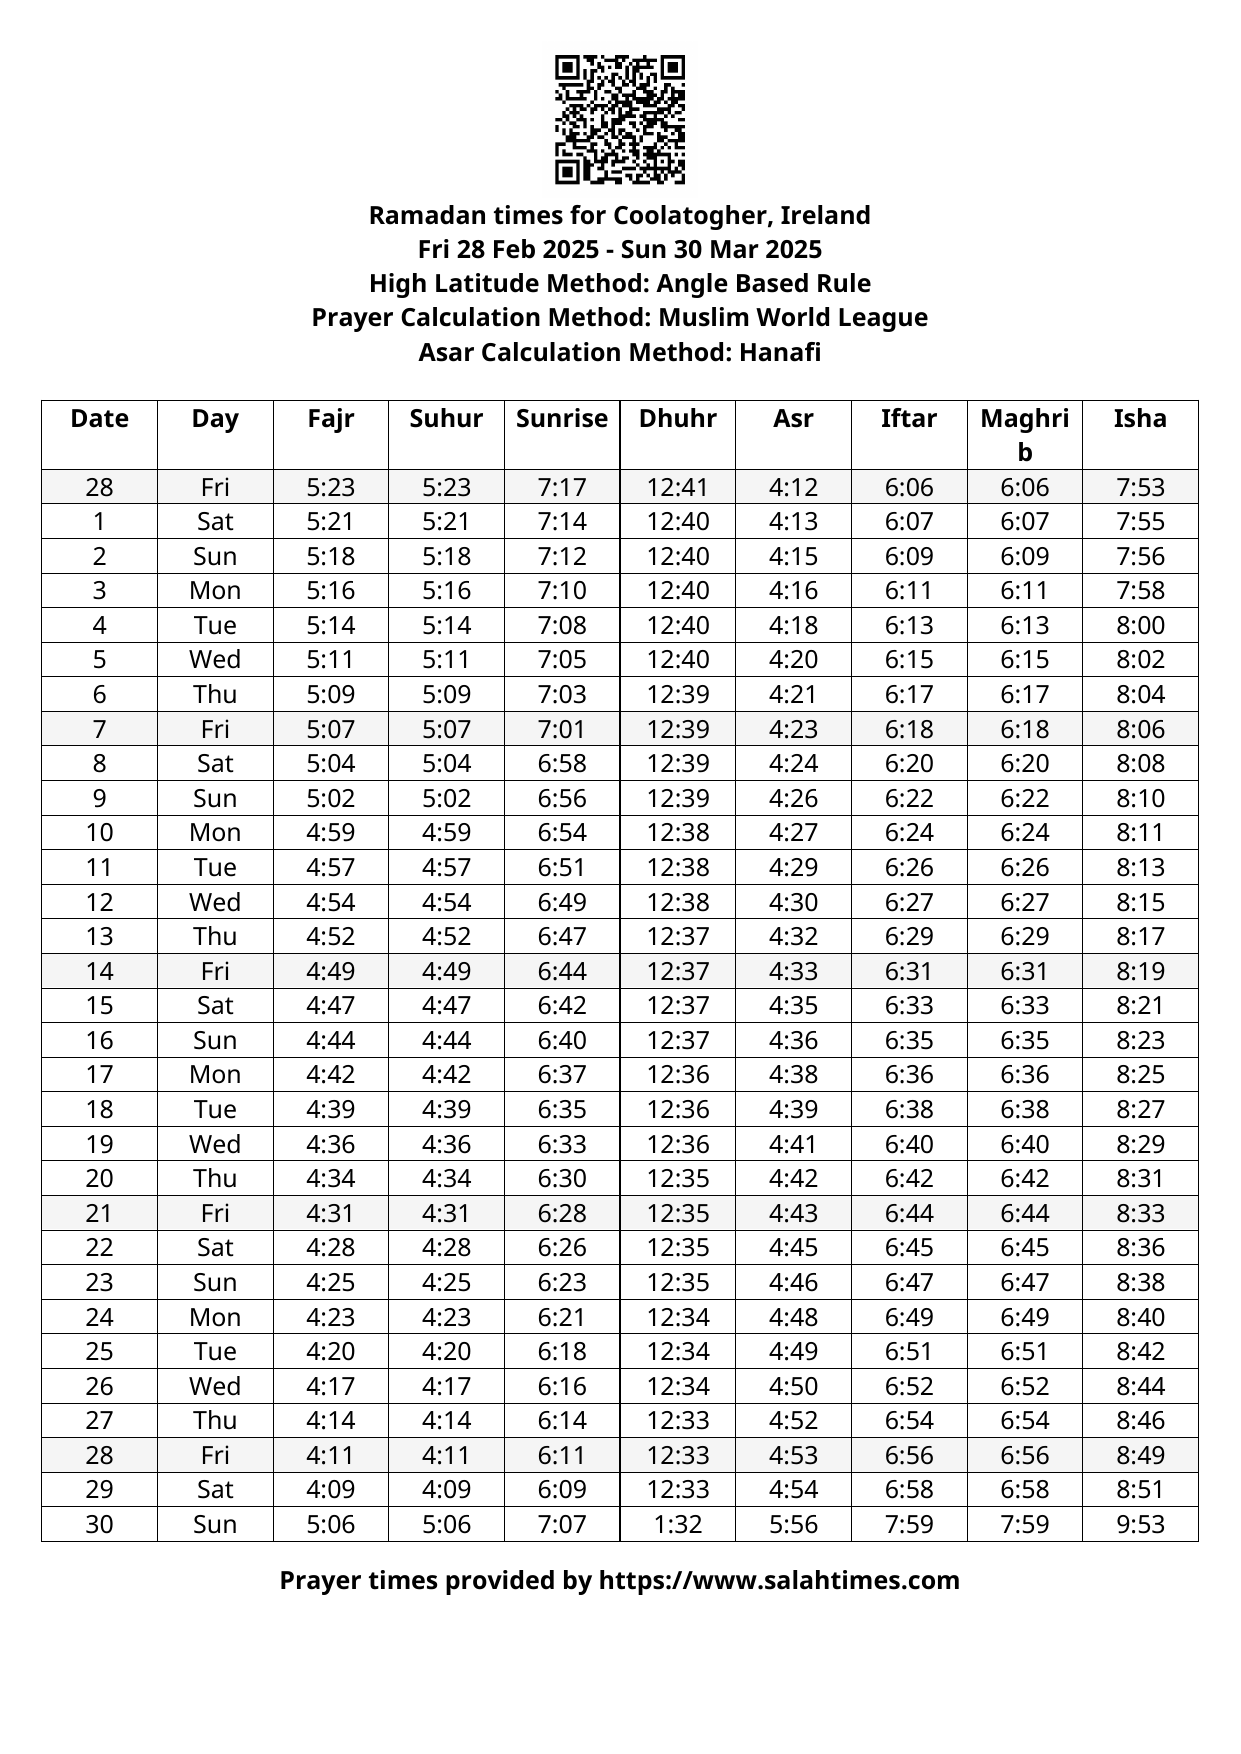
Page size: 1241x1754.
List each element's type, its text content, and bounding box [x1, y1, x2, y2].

table_cell 8:21 [1083, 989, 1198, 1022]
table_cell 7:59 [968, 1507, 1082, 1541]
table_cell 12:40 [621, 608, 735, 642]
table_cell 12:37 [621, 1023, 735, 1057]
table_cell 4:31 [389, 1196, 504, 1229]
table_cell 4:34 [274, 1161, 388, 1195]
table_cell 12:38 [621, 816, 735, 849]
table_cell 6:51 [968, 1334, 1082, 1368]
table_cell 7:03 [505, 677, 619, 711]
table_cell 4:42 [274, 1058, 388, 1091]
table_cell 4:47 [274, 989, 388, 1022]
table_cell 4:18 [736, 608, 851, 642]
table_cell 6:47 [968, 1265, 1082, 1299]
table_cell 4:41 [736, 1127, 851, 1160]
table_cell 4:54 [736, 1473, 851, 1506]
table_cell 7:12 [505, 539, 619, 572]
table_cell 6:27 [968, 885, 1082, 918]
table_cell 6:06 [852, 470, 967, 503]
table_cell 12:37 [621, 919, 735, 953]
table_cell 14 [42, 954, 157, 987]
table_cell 6:45 [852, 1231, 967, 1264]
table_cell 7:05 [505, 643, 619, 676]
table_cell 12:35 [621, 1231, 735, 1264]
table_cell 1:32 [621, 1507, 735, 1541]
table_cell 24 [42, 1300, 157, 1333]
table_cell 5:23 [389, 470, 504, 503]
table_cell 12:34 [621, 1300, 735, 1333]
table_cell 6:15 [968, 643, 1082, 676]
text High Latitude Method: Angle Based Rule [42, 266, 1198, 300]
table_cell 4:48 [736, 1300, 851, 1333]
table_cell 5:18 [389, 539, 504, 572]
table_cell 4:29 [736, 850, 851, 884]
table_cell 7:17 [505, 470, 619, 503]
table_cell 6:45 [968, 1231, 1082, 1264]
table_cell 6:18 [852, 712, 967, 745]
table_cell 20 [42, 1161, 157, 1195]
table_cell 4:31 [274, 1196, 388, 1229]
table_cell 12:33 [621, 1473, 735, 1506]
table_cell 8:19 [1083, 954, 1198, 987]
table_cell 18 [42, 1092, 157, 1126]
table_cell 6:36 [852, 1058, 967, 1091]
table_cell 6:33 [968, 989, 1082, 1022]
table_cell 6:22 [852, 781, 967, 814]
table_cell Sat [158, 504, 273, 538]
table_cell 8:40 [1083, 1300, 1198, 1333]
table_cell 4:36 [736, 1023, 851, 1057]
table_cell 6:49 [852, 1300, 967, 1333]
table_cell 12:36 [621, 1092, 735, 1126]
table_cell 6:09 [852, 539, 967, 572]
table_cell 26 [42, 1369, 157, 1402]
table_cell 6:49 [505, 885, 619, 918]
table_cell 8:42 [1083, 1334, 1198, 1368]
table_cell 7:58 [1083, 574, 1198, 607]
table_cell 7:53 [1083, 470, 1198, 503]
table_cell Tue [158, 850, 273, 884]
table_cell 4:11 [389, 1438, 504, 1472]
table_cell 4:57 [274, 850, 388, 884]
table_cell 8:38 [1083, 1265, 1198, 1299]
table_cell 6:58 [505, 746, 619, 780]
table_cell 16 [42, 1023, 157, 1057]
table_cell 4:50 [736, 1369, 851, 1402]
table_cell 8 [42, 746, 157, 780]
table_cell 6:29 [968, 919, 1082, 953]
table_cell 5:11 [389, 643, 504, 676]
table_cell 6:35 [852, 1023, 967, 1057]
table_cell 12:40 [621, 574, 735, 607]
table_cell 8:13 [1083, 850, 1198, 884]
table_cell 7:56 [1083, 539, 1198, 572]
table_cell 5:16 [389, 574, 504, 607]
table_cell 6:29 [852, 919, 967, 953]
table_cell 12:40 [621, 539, 735, 572]
table_cell 12:36 [621, 1127, 735, 1160]
table_cell 12:40 [621, 504, 735, 538]
table_cell 8:44 [1083, 1369, 1198, 1402]
table_cell 12 [42, 885, 157, 918]
table_cell Sat [158, 989, 273, 1022]
table_cell 6:42 [505, 989, 619, 1022]
table_cell 12:37 [621, 989, 735, 1022]
table_cell 6:22 [968, 781, 1082, 814]
text Prayer times provided by https://www.salahtimes.com [42, 1563, 1198, 1597]
table_header Suhur [389, 401, 504, 469]
table_cell 5:23 [274, 470, 388, 503]
table_cell 30 [42, 1507, 157, 1541]
table_cell 4:42 [736, 1161, 851, 1195]
table_cell 6:37 [505, 1058, 619, 1091]
table_cell 4:11 [274, 1438, 388, 1472]
table_cell 4:13 [736, 504, 851, 538]
table_cell 12:35 [621, 1196, 735, 1229]
table_cell 6:49 [968, 1300, 1082, 1333]
table_cell 8:27 [1083, 1092, 1198, 1126]
table_cell 4:46 [736, 1265, 851, 1299]
table_cell Wed [158, 643, 273, 676]
table_cell 12:37 [621, 954, 735, 987]
table_cell 17 [42, 1058, 157, 1091]
table_cell 4:28 [389, 1231, 504, 1264]
table_cell 4:35 [736, 989, 851, 1022]
table_cell 8:17 [1083, 919, 1198, 953]
table_cell 12:35 [621, 1265, 735, 1299]
table_cell 6:31 [968, 954, 1082, 987]
table_cell 6:35 [968, 1023, 1082, 1057]
table_cell 4:34 [389, 1161, 504, 1195]
table_cell 5:02 [389, 781, 504, 814]
table_header Isha [1083, 401, 1198, 469]
table_header Day [158, 401, 273, 469]
table_header Dhuhr [621, 401, 735, 469]
table_cell 12:33 [621, 1438, 735, 1472]
table_cell 6:40 [505, 1023, 619, 1057]
table_cell 5:11 [274, 643, 388, 676]
table_cell 6:44 [505, 954, 619, 987]
table_cell 4:44 [274, 1023, 388, 1057]
table_cell 12:34 [621, 1369, 735, 1402]
table_cell 4:23 [736, 712, 851, 745]
table_cell 6:15 [852, 643, 967, 676]
table_cell 5:07 [389, 712, 504, 745]
table_cell 6:38 [852, 1092, 967, 1126]
table_cell 6:13 [852, 608, 967, 642]
table_cell Thu [158, 919, 273, 953]
table_cell 4:59 [389, 816, 504, 849]
table_header Asr [736, 401, 851, 469]
table_cell 4:21 [736, 677, 851, 711]
table_cell 28 [42, 1438, 157, 1472]
table_cell 6:23 [505, 1265, 619, 1299]
table_cell 6:33 [852, 989, 967, 1022]
table_cell 4:14 [274, 1404, 388, 1437]
table_cell 4:39 [736, 1092, 851, 1126]
table_cell 6:54 [852, 1404, 967, 1437]
table_cell 4:43 [736, 1196, 851, 1229]
table_cell 4:32 [736, 919, 851, 953]
table_cell 5:07 [274, 712, 388, 745]
table_cell 4:36 [274, 1127, 388, 1160]
table_cell 6:11 [505, 1438, 619, 1472]
table_cell 8:06 [1083, 712, 1198, 745]
table_cell 4:25 [389, 1265, 504, 1299]
table_cell 6:58 [968, 1473, 1082, 1506]
table_cell 6:42 [852, 1161, 967, 1195]
table_cell Sat [158, 1473, 273, 1506]
table_cell 3 [42, 574, 157, 607]
table_cell 9 [42, 781, 157, 814]
table_cell 12:35 [621, 1161, 735, 1195]
table_cell 29 [42, 1473, 157, 1506]
table_cell Mon [158, 816, 273, 849]
table_cell Thu [158, 1161, 273, 1195]
table_cell 8:36 [1083, 1231, 1198, 1264]
table_cell 6:09 [505, 1473, 619, 1506]
table_cell 6:42 [968, 1161, 1082, 1195]
table_cell 8:25 [1083, 1058, 1198, 1091]
table_cell 23 [42, 1265, 157, 1299]
table_cell 4:53 [736, 1438, 851, 1472]
table_cell Sun [158, 1023, 273, 1057]
table_cell 6:14 [505, 1404, 619, 1437]
table_cell 4:47 [389, 989, 504, 1022]
table_cell 4:23 [389, 1300, 504, 1333]
table_cell 8:11 [1083, 816, 1198, 849]
table_cell Mon [158, 1300, 273, 1333]
table_cell 8:49 [1083, 1438, 1198, 1472]
table_cell 5:16 [274, 574, 388, 607]
table_cell 12:38 [621, 885, 735, 918]
table_cell 6:24 [968, 816, 1082, 849]
table_cell 6:52 [852, 1369, 967, 1402]
table_cell 4 [42, 608, 157, 642]
table_cell 8:33 [1083, 1196, 1198, 1229]
text Fri 28 Feb 2025 - Sun 30 Mar 2025 [42, 232, 1198, 266]
table_cell 5:21 [389, 504, 504, 538]
table_cell Fri [158, 1196, 273, 1229]
table_cell 8:04 [1083, 677, 1198, 711]
table_cell 6:38 [968, 1092, 1082, 1126]
table_cell 4:49 [736, 1334, 851, 1368]
table_cell Sat [158, 746, 273, 780]
table_cell 4:49 [389, 954, 504, 987]
table_cell 12:36 [621, 1058, 735, 1091]
table_cell 22 [42, 1231, 157, 1264]
table_cell 4:20 [389, 1334, 504, 1368]
table_cell 12:39 [621, 677, 735, 711]
table_cell 6:47 [505, 919, 619, 953]
table_cell 6:26 [852, 850, 967, 884]
table_cell 4:52 [389, 919, 504, 953]
table_cell 6:27 [852, 885, 967, 918]
table_cell 4:26 [736, 781, 851, 814]
table_cell 12:41 [621, 470, 735, 503]
table_cell 8:08 [1083, 746, 1198, 780]
table_cell 4:20 [274, 1334, 388, 1368]
table_cell 4:44 [389, 1023, 504, 1057]
text Ramadan times for Coolatogher, Ireland [42, 198, 1198, 232]
table_cell Tue [158, 1334, 273, 1368]
table_cell 4:52 [736, 1404, 851, 1437]
table_cell 4:09 [274, 1473, 388, 1506]
table_cell 8:51 [1083, 1473, 1198, 1506]
table_cell 5:14 [389, 608, 504, 642]
table_cell Sat [158, 1231, 273, 1264]
table_cell 8:23 [1083, 1023, 1198, 1057]
table_cell 4:54 [274, 885, 388, 918]
table_cell 12:33 [621, 1404, 735, 1437]
table_cell 1 [42, 504, 157, 538]
table_cell 6:17 [968, 677, 1082, 711]
table_header Iftar [852, 401, 967, 469]
table_cell 12:39 [621, 712, 735, 745]
table_cell 4:45 [736, 1231, 851, 1264]
table_cell 6:36 [968, 1058, 1082, 1091]
table_cell 6:16 [505, 1369, 619, 1402]
table_cell 8:15 [1083, 885, 1198, 918]
table_cell 6:40 [852, 1127, 967, 1160]
table_cell 4:39 [389, 1092, 504, 1126]
table_cell 4:27 [736, 816, 851, 849]
table_header Date [42, 401, 157, 469]
table_cell 12:39 [621, 746, 735, 780]
table_cell 5:18 [274, 539, 388, 572]
table_cell 6:18 [968, 712, 1082, 745]
table_cell 6:07 [852, 504, 967, 538]
table_cell 7 [42, 712, 157, 745]
table_cell Tue [158, 608, 273, 642]
table_cell 25 [42, 1334, 157, 1368]
table_cell 6:35 [505, 1092, 619, 1126]
table_cell 5:09 [274, 677, 388, 711]
table_cell 12:39 [621, 781, 735, 814]
text Asar Calculation Method: Hanafi [42, 334, 1198, 368]
table_cell Mon [158, 574, 273, 607]
table_cell 6:58 [852, 1473, 967, 1506]
table_cell 4:30 [736, 885, 851, 918]
table_cell 6:56 [852, 1438, 967, 1472]
table_cell 12:38 [621, 850, 735, 884]
table_cell Fri [158, 712, 273, 745]
table_cell 6:40 [968, 1127, 1082, 1160]
table_cell 5:14 [274, 608, 388, 642]
table_cell 9:53 [1083, 1507, 1198, 1541]
table_cell 6:26 [505, 1231, 619, 1264]
table_cell 6:21 [505, 1300, 619, 1333]
table_cell 11 [42, 850, 157, 884]
table_cell 12:40 [621, 643, 735, 676]
table_cell Sun [158, 1265, 273, 1299]
table_cell 6:33 [505, 1127, 619, 1160]
table_cell 6:52 [968, 1369, 1082, 1402]
table_cell 4:36 [389, 1127, 504, 1160]
table_cell 4:20 [736, 643, 851, 676]
table_cell 10 [42, 816, 157, 849]
table_cell 5:09 [389, 677, 504, 711]
table_cell 8:46 [1083, 1404, 1198, 1437]
table_cell 5:02 [274, 781, 388, 814]
table_cell 6:54 [505, 816, 619, 849]
table_cell 4:28 [274, 1231, 388, 1264]
table_cell Wed [158, 1127, 273, 1160]
table_cell 6:28 [505, 1196, 619, 1229]
table_cell Fri [158, 1438, 273, 1472]
table_cell 6:56 [968, 1438, 1082, 1472]
table_cell 8:02 [1083, 643, 1198, 676]
table_cell 19 [42, 1127, 157, 1160]
table_cell 4:38 [736, 1058, 851, 1091]
table_cell 8:29 [1083, 1127, 1198, 1160]
table_cell 13 [42, 919, 157, 953]
table_cell 6:56 [505, 781, 619, 814]
table_cell 28 [42, 470, 157, 503]
table_cell 2 [42, 539, 157, 572]
table_cell 6:47 [852, 1265, 967, 1299]
table_header Maghrib [968, 401, 1082, 469]
table_cell Thu [158, 1404, 273, 1437]
table_cell 21 [42, 1196, 157, 1229]
table_cell 6:30 [505, 1161, 619, 1195]
table_cell 6:44 [852, 1196, 967, 1229]
table_cell 6:54 [968, 1404, 1082, 1437]
text Prayer Calculation Method: Muslim World League [42, 300, 1198, 334]
table_cell 27 [42, 1404, 157, 1437]
table_cell 4:12 [736, 470, 851, 503]
table_header Fajr [274, 401, 388, 469]
table_cell Thu [158, 677, 273, 711]
table_cell 4:42 [389, 1058, 504, 1091]
table_cell 6:13 [968, 608, 1082, 642]
table_cell Wed [158, 885, 273, 918]
table_cell 6:17 [852, 677, 967, 711]
table_cell 6:11 [852, 574, 967, 607]
table_cell 6:26 [968, 850, 1082, 884]
table_cell 4:59 [274, 816, 388, 849]
table_cell 4:17 [389, 1369, 504, 1402]
table_cell 4:39 [274, 1092, 388, 1126]
table_cell 4:15 [736, 539, 851, 572]
table_cell 12:34 [621, 1334, 735, 1368]
table_cell 4:33 [736, 954, 851, 987]
table_cell 7:07 [505, 1507, 619, 1541]
table_cell 4:25 [274, 1265, 388, 1299]
table_cell 4:57 [389, 850, 504, 884]
table_cell 6:44 [968, 1196, 1082, 1229]
table_cell 4:17 [274, 1369, 388, 1402]
table_cell 6:07 [968, 504, 1082, 538]
table_cell 7:14 [505, 504, 619, 538]
table_cell 6:20 [968, 746, 1082, 780]
table_cell Wed [158, 1369, 273, 1402]
table_cell 6 [42, 677, 157, 711]
table_cell 7:08 [505, 608, 619, 642]
table_cell 6:11 [968, 574, 1082, 607]
table_cell 8:31 [1083, 1161, 1198, 1195]
table_cell 6:09 [968, 539, 1082, 572]
table_cell Sun [158, 539, 273, 572]
table_cell 5:04 [274, 746, 388, 780]
table_cell 6:18 [505, 1334, 619, 1368]
table_cell 7:55 [1083, 504, 1198, 538]
table_cell 7:10 [505, 574, 619, 607]
table_cell 6:20 [852, 746, 967, 780]
table_cell 7:59 [852, 1507, 967, 1541]
table_cell Fri [158, 470, 273, 503]
picture [542, 41, 699, 198]
table_cell 4:09 [389, 1473, 504, 1506]
table_header Sunrise [505, 401, 619, 469]
table_cell 5:06 [389, 1507, 504, 1541]
table_cell 5 [42, 643, 157, 676]
table_cell 5:21 [274, 504, 388, 538]
table_cell 7:01 [505, 712, 619, 745]
table_cell 4:54 [389, 885, 504, 918]
table_cell 4:49 [274, 954, 388, 987]
table_cell Fri [158, 954, 273, 987]
table_cell 6:06 [968, 470, 1082, 503]
table_cell 6:24 [852, 816, 967, 849]
table_cell Tue [158, 1092, 273, 1126]
table_cell Mon [158, 1058, 273, 1091]
table_cell 4:24 [736, 746, 851, 780]
table_cell 5:56 [736, 1507, 851, 1541]
table_cell 5:06 [274, 1507, 388, 1541]
table_cell 4:16 [736, 574, 851, 607]
table_cell 4:14 [389, 1404, 504, 1437]
table_cell 15 [42, 989, 157, 1022]
table_cell 4:23 [274, 1300, 388, 1333]
table_cell 6:51 [852, 1334, 967, 1368]
table_cell Sun [158, 1507, 273, 1541]
table_cell 6:51 [505, 850, 619, 884]
table_cell 4:52 [274, 919, 388, 953]
table_cell 6:31 [852, 954, 967, 987]
table_cell 5:04 [389, 746, 504, 780]
table_cell 8:00 [1083, 608, 1198, 642]
table_cell Sun [158, 781, 273, 814]
table_cell 8:10 [1083, 781, 1198, 814]
